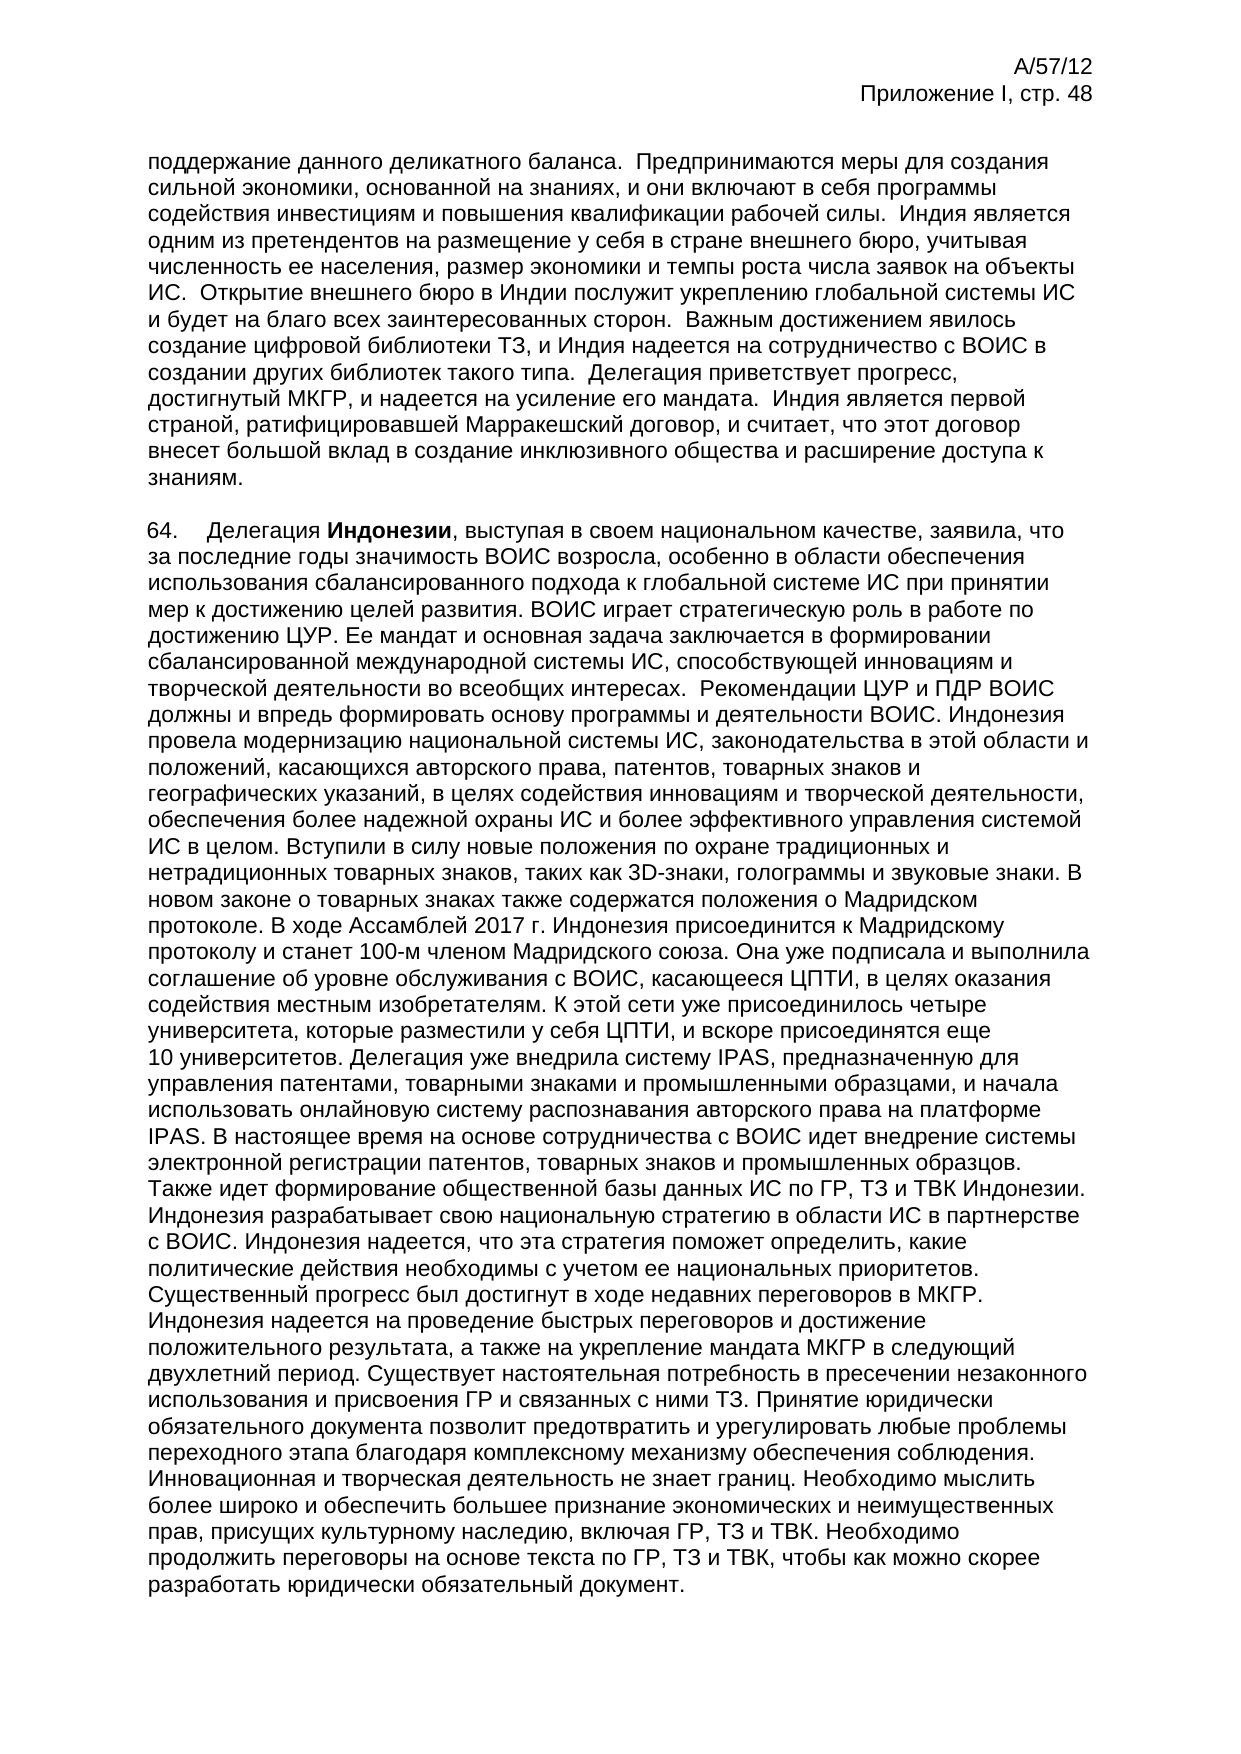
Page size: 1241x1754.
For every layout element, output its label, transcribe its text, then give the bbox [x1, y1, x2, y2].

list Делегация Индонезии, выступая в своем национальном качестве, заявила, что за последние годы значимость ВОИС возросла, особенно в области обеспечения использования сбалансированного подхода к глобальной системе ИС при принятии мер к достижению целей развития. ВОИС играет стратегическую роль в работе по достижению ЦУР. Ее мандат и основная задача заключается в формировании сбалансированной международной системы ИС, способствующей инновациям и творческой деятельности во всеобщих интересах. Рекомендации ЦУР и ПДР ВОИС должны и впредь формировать основу программы и деятельности ВОИС. Индонезия провела модернизацию национальной системы ИС, законодательства в этой области и положений, касающихся авторского права, патентов, товарных знаков и географических указаний, в целях содействия инновациям и творческой деятельности, обеспечения более надежной охраны ИС и более эффективного управления системой ИС в целом. Вступили в силу новые положения по охране традиционных и нетрадиционных товарных знаков, таких как 3D-знаки, голограммы и звуковые знаки. В новом законе о товарных знаках также содержатся положения о Мадридском протоколе. В ходе Ассамблей 2017 г. Индонезия присоединится к Мадридскому протоколу и станет 100-м членом Мадридского союза. Она уже подписала и выполнила соглашение об уровне обслуживания с ВОИС, касающееся ЦПТИ, в целях оказания содействия местным изобретателям. К этой сети уже присоединилось четыре университета, которые разместили у себя ЦПТИ, и вскоре присоединятся еще 10 университетов. Делегация уже внедрила систему IPAS, предназначенную для управления патентами, товарными знаками и промышленными образцами, и начала использовать онлайновую систему распознавания авторского права на платформе IPAS. В настоящее время на основе сотрудничества с ВОИС идет внедрение системы электронной регистрации патентов, товарных знаков и промышленных образцов. Также идет формирование общественной базы данных ИС по ГР, ТЗ и ТВК Индонезии. Индонезия разрабатывает свою национальную стратегию в области ИС в партнерстве с ВОИС. Индонезия надеется, что эта стратегия поможет определить, какие политические действия необходимы с учетом ее национальных приоритетов. Существенный прогресс был достигнут в ходе недавних переговоров в МКГР. Индонезия надеется на проведение быстрых переговоров и достижение положительного результата, а также на укрепление мандата МКГР в следующий двухлетний период. Существует настоятельная потребность в пресечении незаконного использования и присвоения ГР и связанных с ними ТЗ. Принятие юридически обязательного документа позволит предотвратить и урегулировать любые проблемы переходного этапа благодаря комплексному механизму обеспечения соблюдения. Инновационная и творческая деятельность не знает границ. Необходимо мыслить более широко и обеспечить большее признание экономических и неимущественных прав, присущих культурному наследию, включая ГР, ТЗ и ТВК. Необходимо продолжить переговоры на основе текста по ГР, ТЗ и ТВК, чтобы как можно скорее разработать юридически обязательный документ. [146, 517, 1093, 1597]
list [146, 148, 1093, 490]
